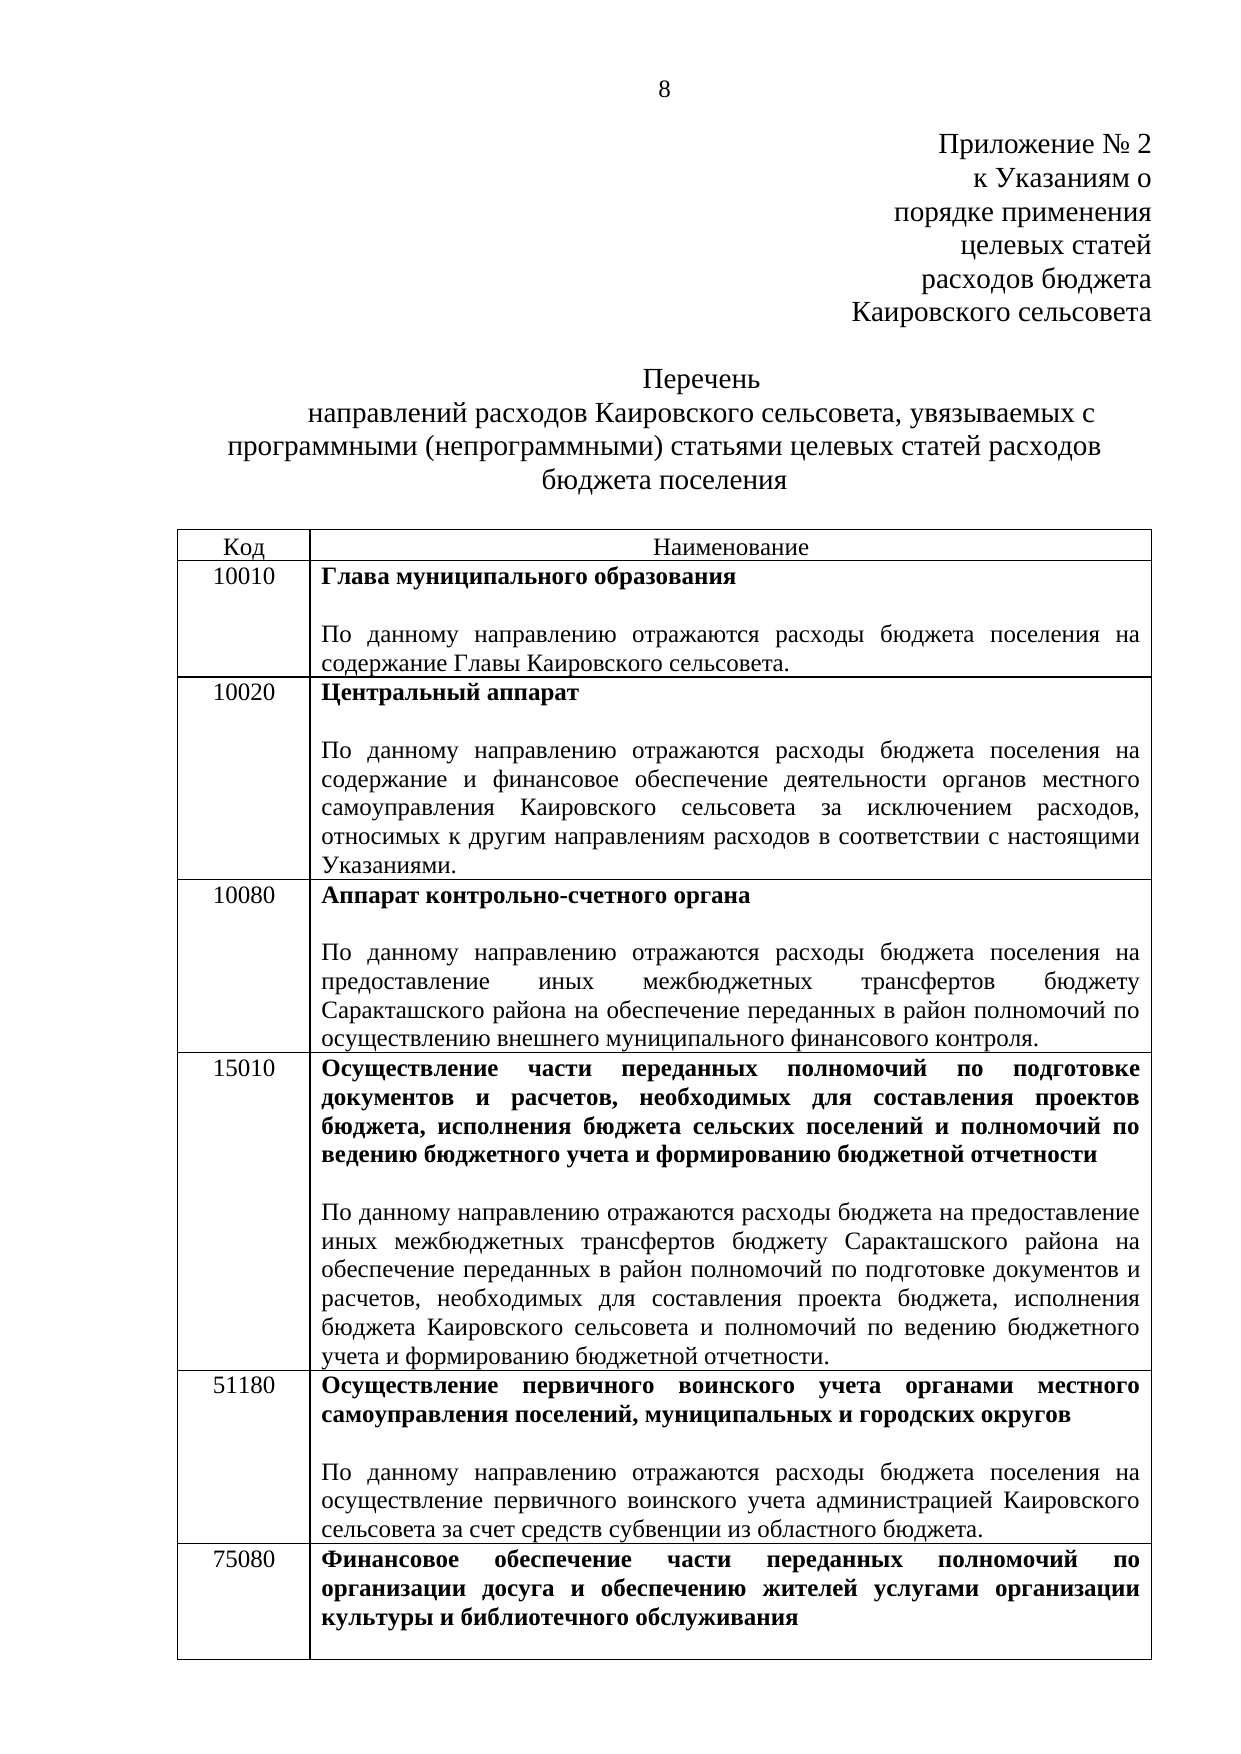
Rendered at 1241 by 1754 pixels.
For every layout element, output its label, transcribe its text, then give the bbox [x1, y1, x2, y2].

text к Указаниям о [177, 160, 1152, 194]
subtitle Приложение № 2 [177, 127, 1152, 160]
table_cell 10010 [178, 561, 309, 676]
table_cell 75080 [178, 1544, 309, 1659]
table_cell Аппарат контрольно-счетного органа По данному направлению отражаются расходы бюджета поселения на предоставление иных межбюджетных трансфертов бюджету Саракташского района на обеспечение переданных в район полномочий по осуществлению внешнего муниципального финансового контроля. [311, 880, 1151, 1052]
text порядке применения [177, 194, 1152, 227]
table_cell 51180 [178, 1371, 309, 1543]
table_cell 10080 [178, 880, 309, 1052]
table_cell 10020 [178, 678, 309, 879]
text направлений расходов Каировского сельсовета, увязываемых с программными (непрограммными) статьями целевых статей расходов бюджета поселения [177, 395, 1152, 496]
table_cell 15010 [178, 1053, 309, 1369]
text расходов бюджета [177, 261, 1152, 294]
table_cell Глава муниципального образования По данному направлению отражаются расходы бюджета поселения на содержание Главы Каировского сельсовета. [311, 561, 1151, 676]
text Каировского сельсовета [177, 294, 1152, 328]
table_cell Осуществление части переданных полномочий по подготовке документов и расчетов, необходимых для составления проектов бюджета, исполнения бюджета сельских поселений и полномочий по ведению бюджетного учета и формированию бюджетной отчетности По данному направлению отражаются расходы бюджета на предоставление иных межбюджетных трансфертов бюджету Саракташского района на обеспечение переданных в район полномочий по подготовке документов и расчетов, необходимых для составления проекта бюджета, исполнения бюджета Каировского сельсовета и полномочий по ведению бюджетного учета и формированию бюджетной отчетности. [311, 1053, 1151, 1369]
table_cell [311, 1544, 1151, 1659]
table_header Код [178, 530, 309, 560]
text целевых статей [177, 227, 1152, 261]
table_cell Центральный аппарат По данному направлению отражаются расходы бюджета поселения на содержание и финансовое обеспечение деятельности органов местного самоуправления Каировского сельсовета за исключением расходов, относимых к другим направлениям расходов в соответствии с настоящими Указаниями. [311, 678, 1151, 879]
table_cell Осуществление первичного воинского учета органами местного самоуправления поселений, муниципальных и городских округов По данному направлению отражаются расходы бюджета поселения на осуществление первичного воинского учета администрацией Каировского сельсовета за счет средств субвенции из областного бюджета. [311, 1371, 1151, 1543]
table_header Наименование [311, 530, 1151, 560]
text Перечень [177, 361, 1152, 395]
